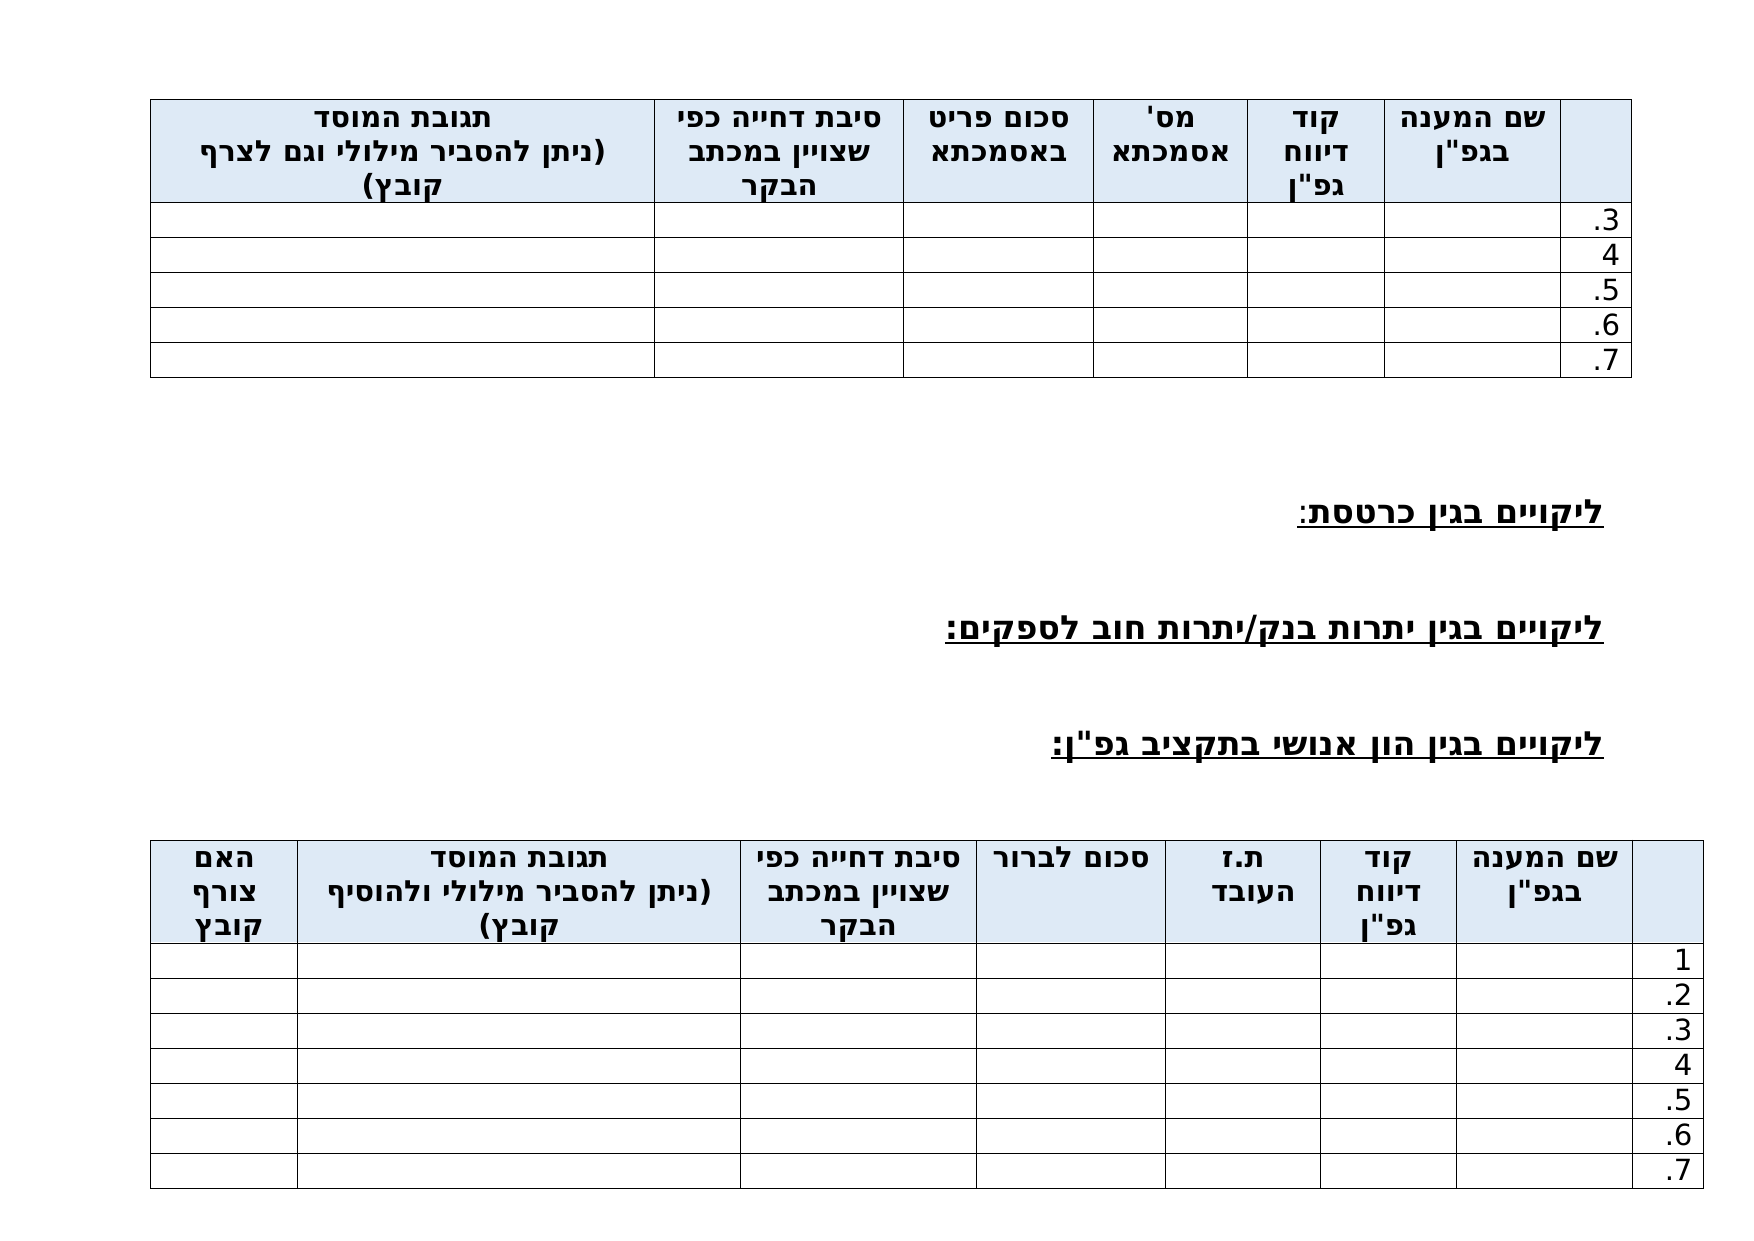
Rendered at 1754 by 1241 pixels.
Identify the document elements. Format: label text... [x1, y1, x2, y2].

table_cell [655, 308, 903, 342]
table_header שם המענה בגפ"ן [1385, 100, 1560, 202]
table_cell [904, 238, 1093, 272]
table_cell [1166, 1014, 1320, 1047]
table_cell 7. [1633, 1154, 1703, 1187]
table_header [1633, 841, 1703, 942]
table_cell 2. [1633, 979, 1703, 1012]
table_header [151, 100, 654, 202]
table_cell [151, 944, 297, 977]
table_cell [1166, 1154, 1320, 1187]
table_cell [1321, 944, 1456, 977]
table_cell [1321, 1014, 1456, 1047]
table_cell [1248, 238, 1384, 272]
table_cell [977, 1014, 1165, 1047]
table_cell [977, 1154, 1165, 1187]
table_header מס' אסמכתא [1094, 100, 1247, 202]
table_header האם צורף קובץ [151, 841, 297, 942]
table_cell [1094, 203, 1247, 237]
table_cell [1094, 238, 1247, 272]
table_cell 6. [1561, 308, 1631, 342]
table_cell [1457, 1154, 1632, 1187]
table_cell [1248, 203, 1384, 237]
table_header קוד דיווח גפ"ן [1321, 841, 1456, 942]
table_cell 5. [1561, 273, 1631, 307]
table_cell [1166, 1084, 1320, 1117]
table_cell [298, 1084, 740, 1117]
table_cell [298, 944, 740, 977]
table_cell [1321, 1119, 1456, 1152]
table_cell [1385, 238, 1560, 272]
table_cell [741, 1049, 976, 1082]
table_cell [1457, 979, 1632, 1012]
table_cell [1457, 1049, 1632, 1082]
table_cell [741, 944, 976, 977]
table_cell [904, 203, 1093, 237]
table_cell 6. [1633, 1119, 1703, 1152]
table_cell 5. [1633, 1084, 1703, 1117]
table_cell [298, 1154, 740, 1187]
table_cell [741, 1084, 976, 1117]
table_cell [1457, 1014, 1632, 1047]
table_cell [298, 979, 740, 1012]
table_cell [977, 944, 1165, 977]
table_cell [151, 203, 654, 237]
table_header סכום לברור [977, 841, 1165, 942]
table_cell [1248, 273, 1384, 307]
table_cell [741, 1154, 976, 1187]
table_cell [1166, 1049, 1320, 1082]
table_header ת.ז העובד [1166, 841, 1320, 942]
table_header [655, 100, 903, 202]
table_cell [298, 1014, 740, 1047]
text ליקויים בגין יתרות בנק/יתרות חוב לספקים: [150, 608, 1604, 647]
table_cell [655, 273, 903, 307]
table_cell [151, 1119, 297, 1152]
table_cell [1094, 308, 1247, 342]
table_cell [1385, 343, 1560, 377]
table_cell [1457, 1119, 1632, 1152]
table_cell [151, 1049, 297, 1082]
table_cell [1321, 1154, 1456, 1187]
table_cell [1166, 1119, 1320, 1152]
table_cell [741, 979, 976, 1012]
table_cell [1457, 1084, 1632, 1117]
table_cell [977, 1084, 1165, 1117]
table_cell [151, 273, 654, 307]
table_cell 1 [1633, 944, 1703, 977]
table_header [1561, 100, 1631, 202]
text ליקויים בגין כרטסת: [150, 493, 1604, 532]
table_cell [151, 979, 297, 1012]
table_cell [1321, 1049, 1456, 1082]
table_cell 3. [1633, 1014, 1703, 1047]
table_cell [151, 308, 654, 342]
table_cell [1166, 979, 1320, 1012]
table_cell [1457, 944, 1632, 977]
table_header תגובת המוסד (ניתן להסביר מילולי ולהוסיף קובץ) [298, 841, 740, 942]
table_cell [741, 1119, 976, 1152]
table_header קוד דיווח גפ"ן [1248, 100, 1384, 202]
table_cell [1248, 308, 1384, 342]
table_cell [298, 1119, 740, 1152]
table_cell [904, 343, 1093, 377]
table_cell [1385, 273, 1560, 307]
table_cell [298, 1049, 740, 1082]
table_cell 4 [1633, 1049, 1703, 1082]
table_cell [655, 238, 903, 272]
text ליקויים בגין הון אנושי בתקציב גפ"ן: [150, 724, 1604, 763]
table_cell [1094, 273, 1247, 307]
table_cell [904, 273, 1093, 307]
table_cell [655, 343, 903, 377]
table_cell [151, 238, 654, 272]
table_cell [741, 1014, 976, 1047]
table_cell 3. [1561, 203, 1631, 237]
table_cell [655, 203, 903, 237]
table_cell [151, 343, 654, 377]
table_cell [977, 1119, 1165, 1152]
table_cell [1385, 308, 1560, 342]
table_cell [151, 1084, 297, 1117]
table_cell [1385, 203, 1560, 237]
table_header שם המענה בגפ"ן [1457, 841, 1632, 942]
table_header סיבת דחייה כפי שצויין במכתב הבקר [741, 841, 976, 942]
table_cell [977, 979, 1165, 1012]
table_cell [1321, 979, 1456, 1012]
table_cell [1248, 343, 1384, 377]
table_cell 4 [1561, 238, 1631, 272]
table_header סכום פריט באסמכתא [904, 100, 1093, 202]
table_cell [904, 308, 1093, 342]
table_cell [1321, 1084, 1456, 1117]
table_cell [977, 1049, 1165, 1082]
table_cell [151, 1154, 297, 1187]
table_cell [1094, 343, 1247, 377]
table_cell [151, 1014, 297, 1047]
table_cell [1166, 944, 1320, 977]
table_cell 7. [1561, 343, 1631, 377]
